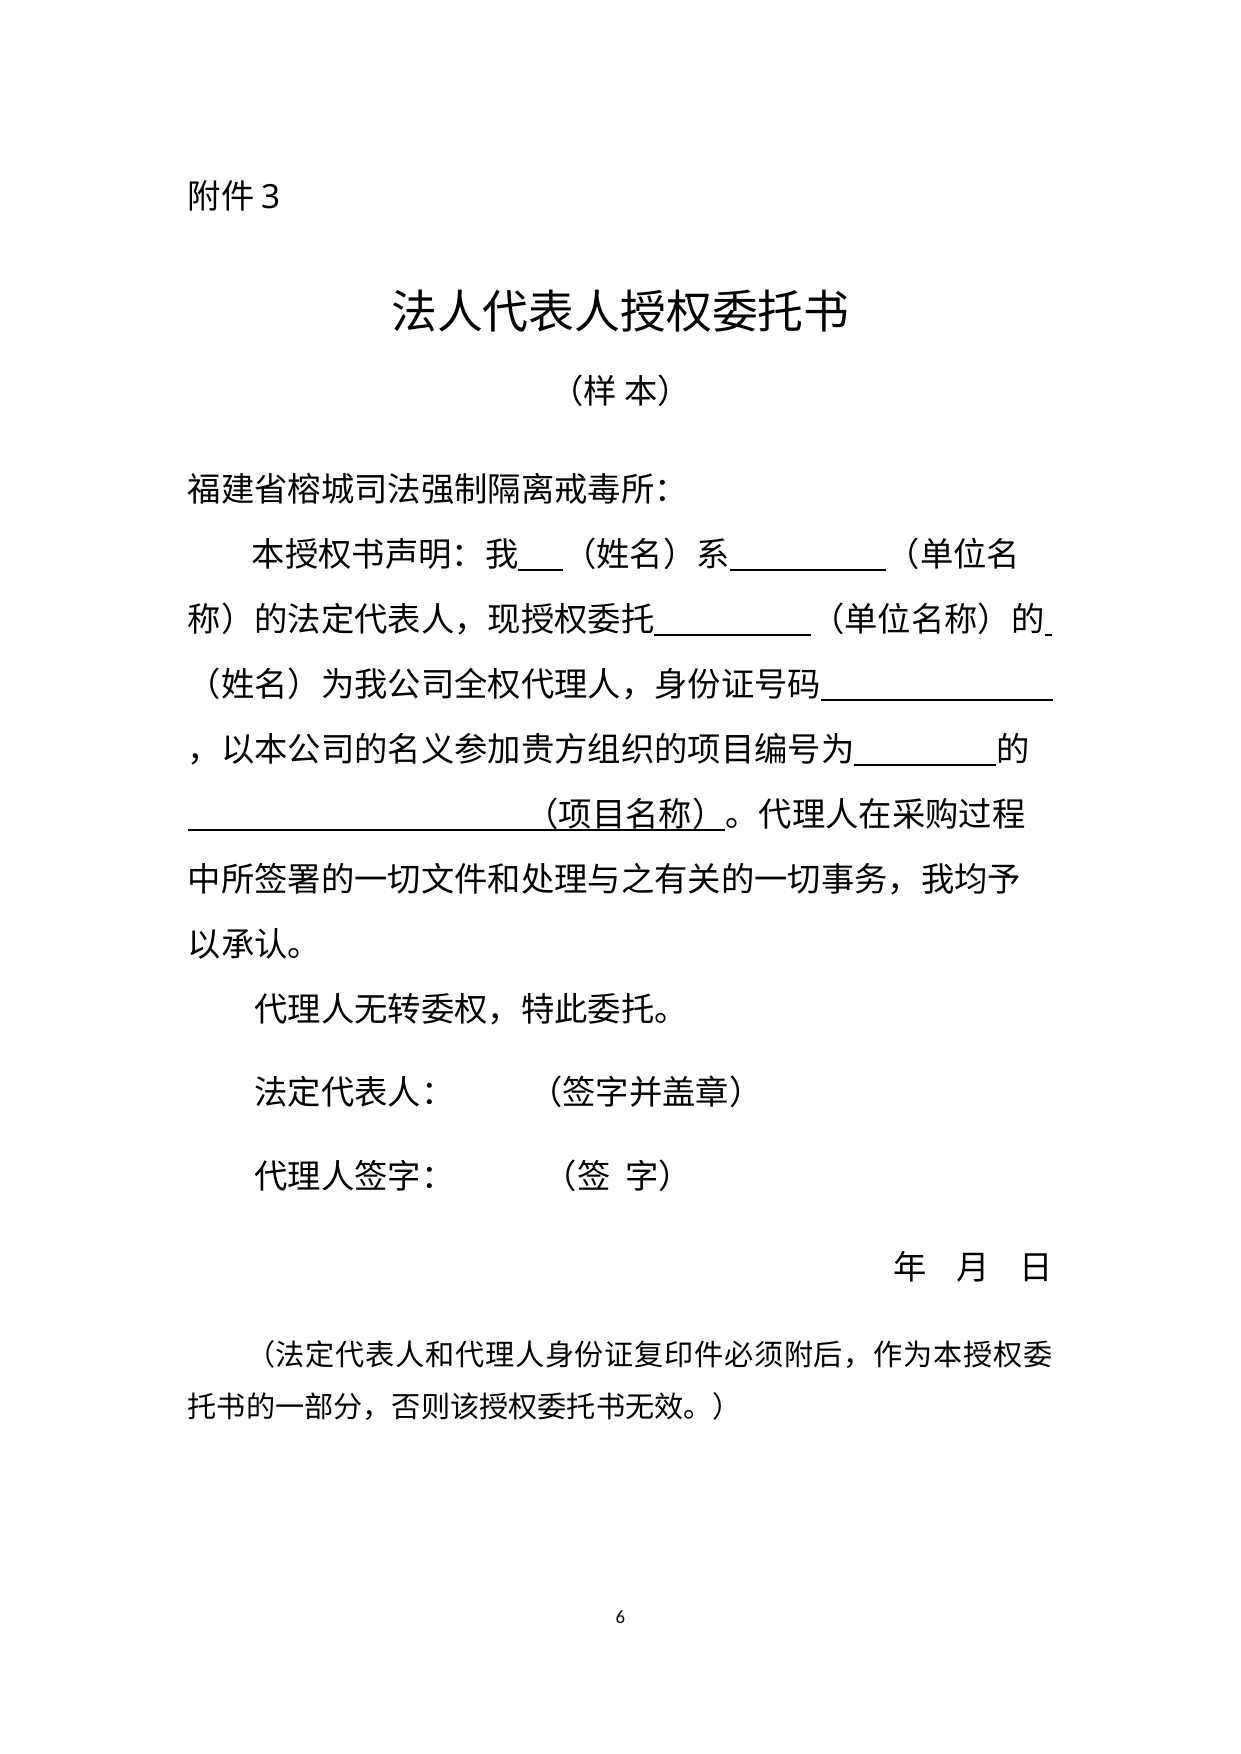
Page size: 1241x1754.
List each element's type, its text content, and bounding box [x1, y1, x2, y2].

text 法人代表人授权委托书 [187, 259, 1053, 357]
text （项目名称）。代理人在采购过程中所签署的一切文件和处理与之有关的一切事务，我均予以承认。 [187, 779, 1053, 974]
text 代理人无转委权，特此委托。 [187, 974, 1053, 1033]
text 代理人签字： （签 字） [187, 1142, 1053, 1200]
text 附件3 [187, 162, 1053, 227]
text 福建省榕城司法强制隔离戒毒所： [187, 454, 1053, 519]
text （样 本） [187, 357, 1053, 422]
text 本授权书声明：我 （姓名）系 （单位名称）的法定代表人，现授权委托 （单位名称）的 （姓名）为我公司全权代理人，身份证号码 ，以本公司的名义参加贵方组织的项目编号为 的 [187, 519, 1053, 779]
text 法定代表人： （签字并盖章） [187, 1058, 1053, 1116]
text 年 月 日 [187, 1232, 1053, 1297]
text （法定代表人和代理人身份证复印件必须附后，作为本授权委托书的一部分，否则该授权委托书无效。） [187, 1331, 1053, 1426]
